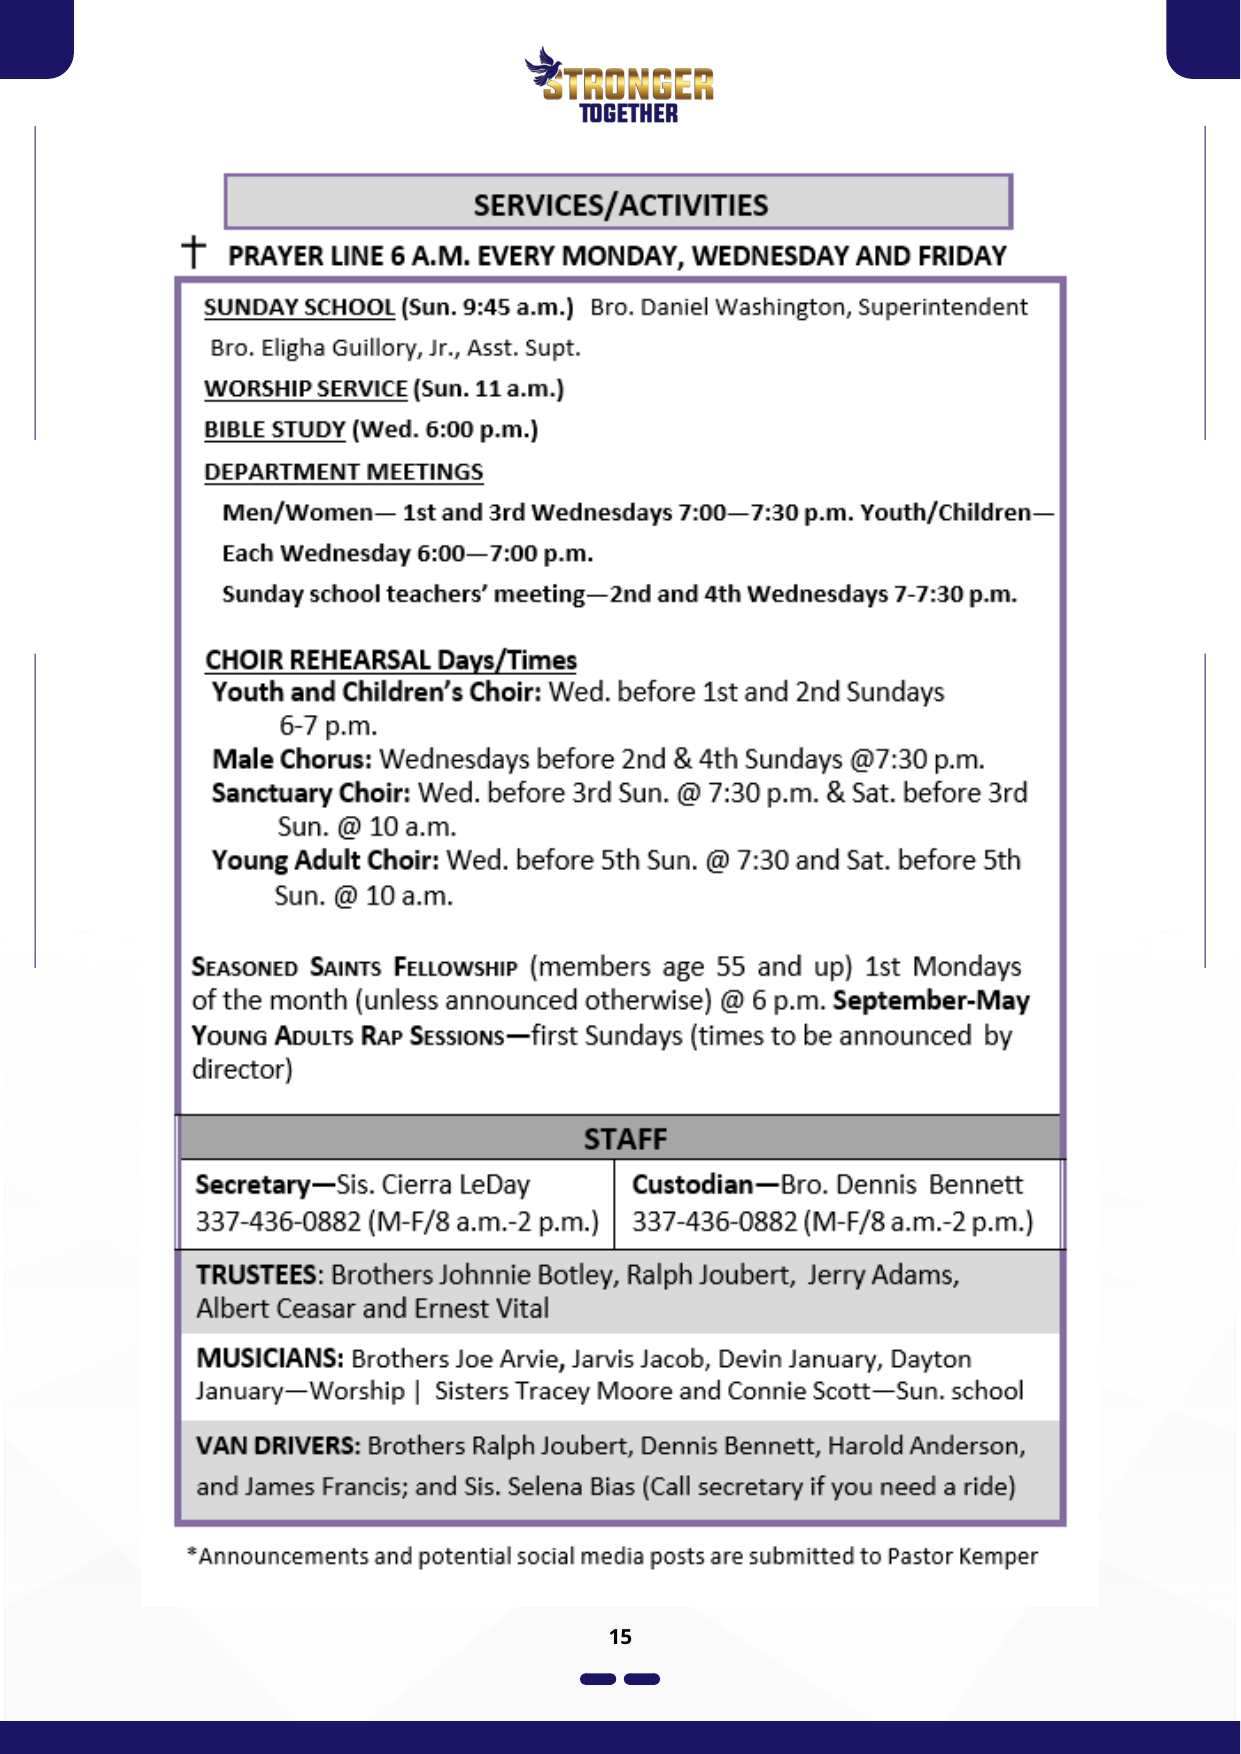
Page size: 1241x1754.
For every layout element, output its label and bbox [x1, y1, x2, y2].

picture [141, 147, 1099, 1607]
picture [520, 42, 719, 126]
